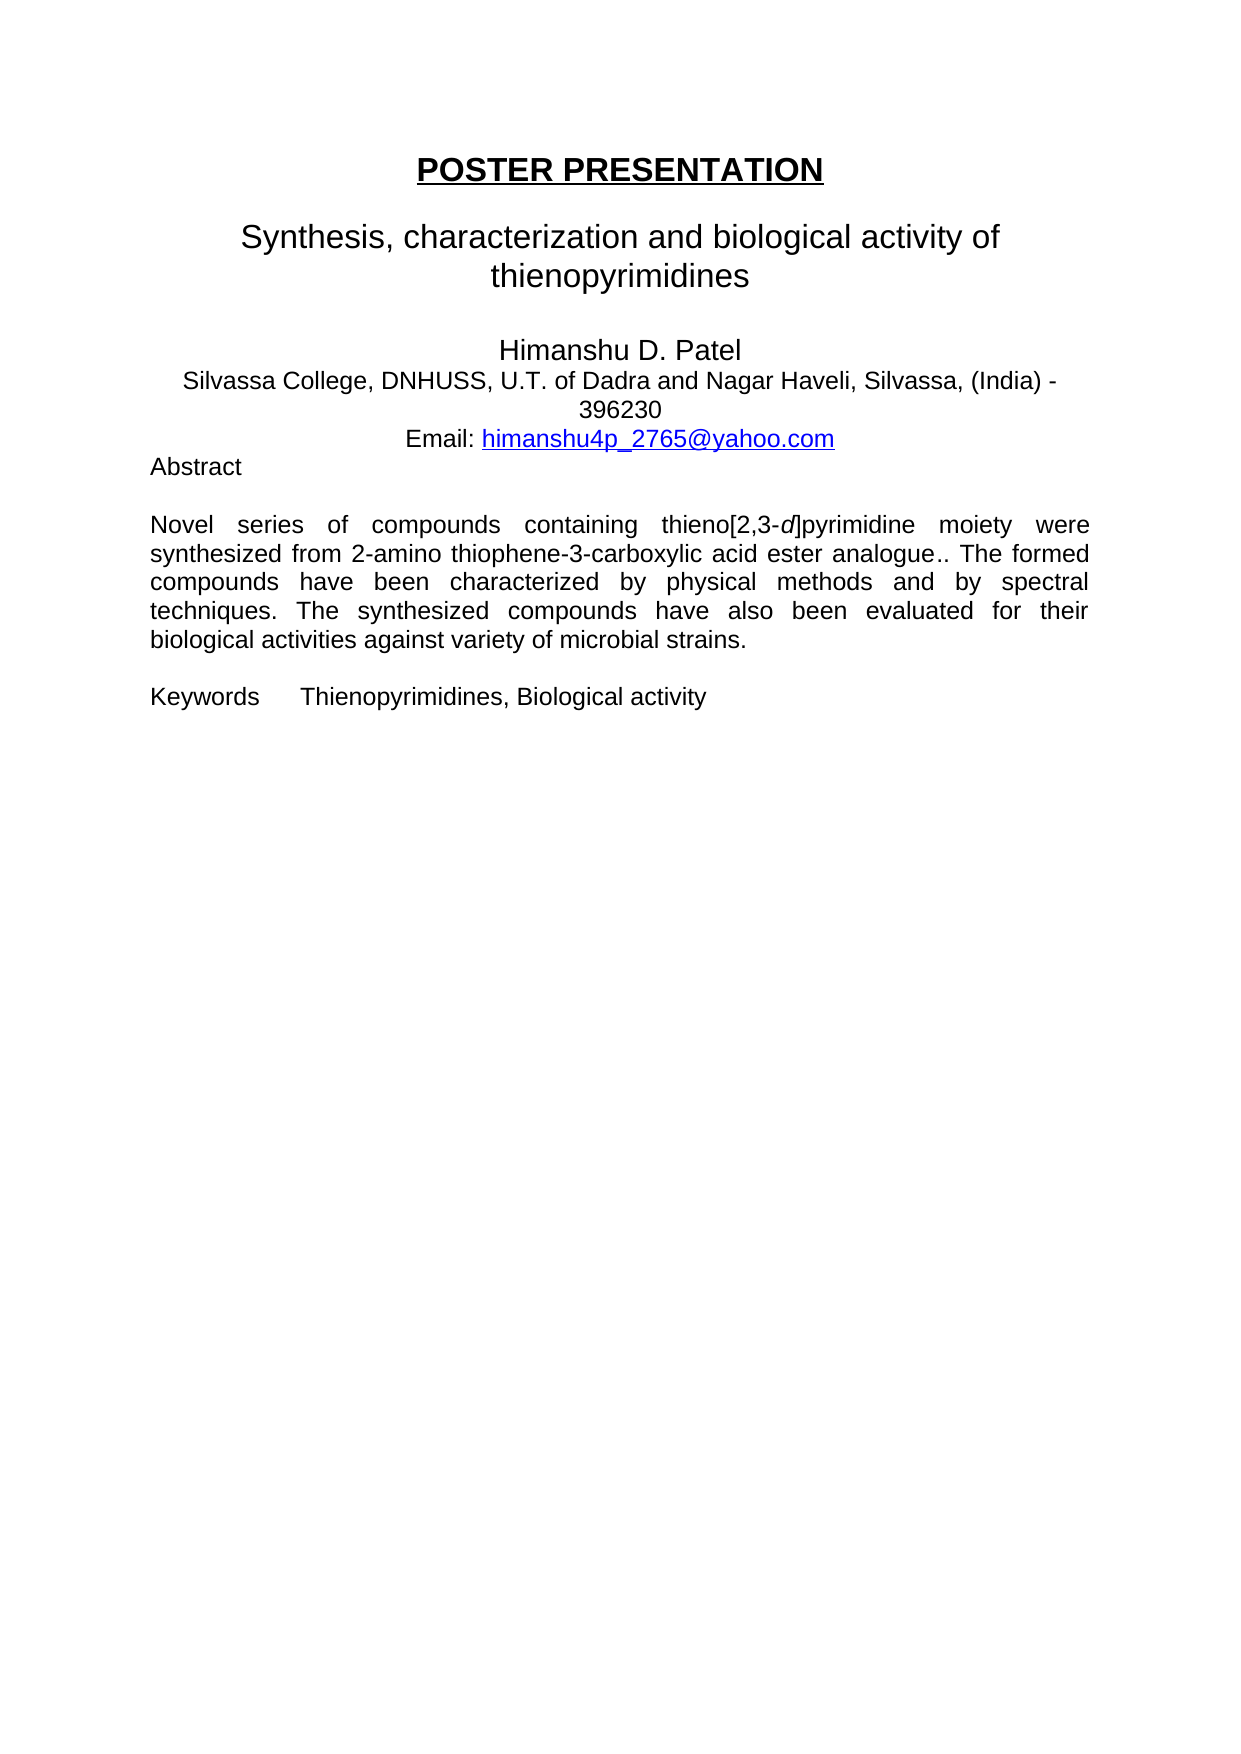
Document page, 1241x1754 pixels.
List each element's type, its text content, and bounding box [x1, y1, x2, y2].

text Abstract [150, 452, 1090, 481]
text Keywords Thienopyrimidines, Biological activity [150, 682, 1090, 711]
text Synthesis, characterization and biological activity of thienopyrimidines [150, 217, 1090, 294]
text Himanshu D. Patel [150, 332, 1090, 366]
text POSTER PRESENTATION [150, 150, 1090, 188]
text Email: himanshu4p_2765@yahoo.com [150, 423, 1090, 452]
text Silvassa College, DNHUSS, U.T. of Dadra and Nagar Haveli, Silvassa, (India) - 396230 [150, 366, 1090, 423]
text Novel series of compounds containing thieno[2,3-d]pyrimidine moiety were synthesized from 2-amino thiophene-3-carboxylic acid ester analogue.. The formed compounds have been characterized by physical methods and by spectral techniques. The synthesized compounds have also been evaluated for their biological activities against variety of microbial strains. [150, 510, 1090, 653]
